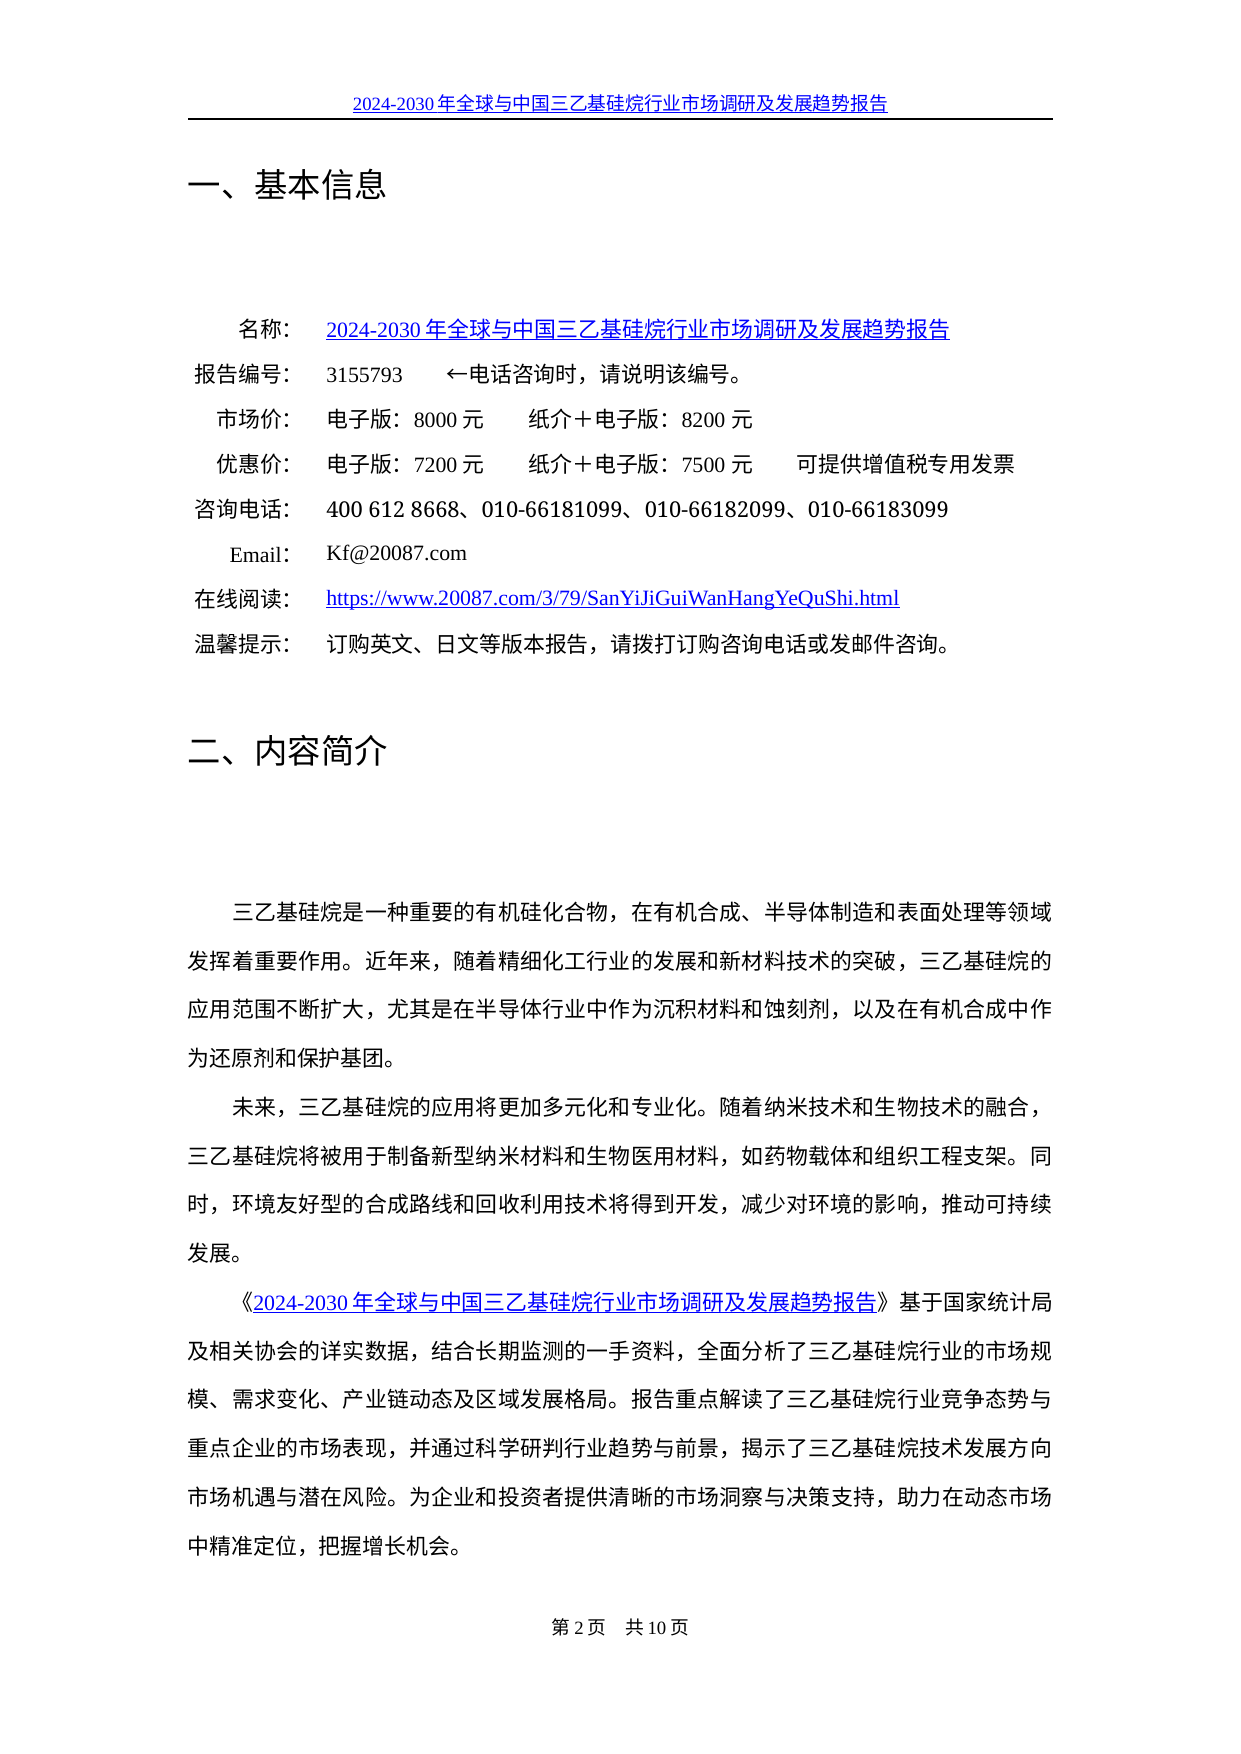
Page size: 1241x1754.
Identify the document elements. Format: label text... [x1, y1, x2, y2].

table_cell 电子版：8000 元 纸介＋电子版：8200 元 [315, 402, 1073, 447]
table_cell Kf@20087.com [315, 537, 1073, 582]
table_cell 优惠价： [167, 447, 315, 492]
table_cell 3155793 ←电话咨询时，请说明该编号。 [315, 357, 1073, 402]
table_cell 市场价： [167, 402, 315, 447]
table_header 名称： [167, 312, 315, 357]
table_cell 电子版：7200 元 纸介＋电子版：7500 元 可提供增值税专用发票 [315, 447, 1073, 492]
table_cell 温馨提示： [167, 627, 315, 672]
table_cell 订购英文、日文等版本报告，请拨打订购咨询电话或发邮件咨询。 [315, 627, 1073, 672]
table_cell 报告编号： [167, 357, 315, 402]
table_cell 在线阅读： [167, 582, 315, 627]
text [187, 894, 1053, 1561]
title 二、内容简介 [187, 717, 1053, 782]
table_cell 400 612 8668、010-66181099、010-66182099、010-66183099 [315, 492, 1073, 537]
table_cell [315, 582, 1073, 627]
table_header 2024-2030年全球与中国三乙基硅烷行业市场调研及发展趋势报告 [315, 312, 1073, 357]
title 一、基本信息 [187, 150, 1053, 215]
table_cell Email： [167, 537, 315, 582]
table_cell 咨询电话： [167, 492, 315, 537]
